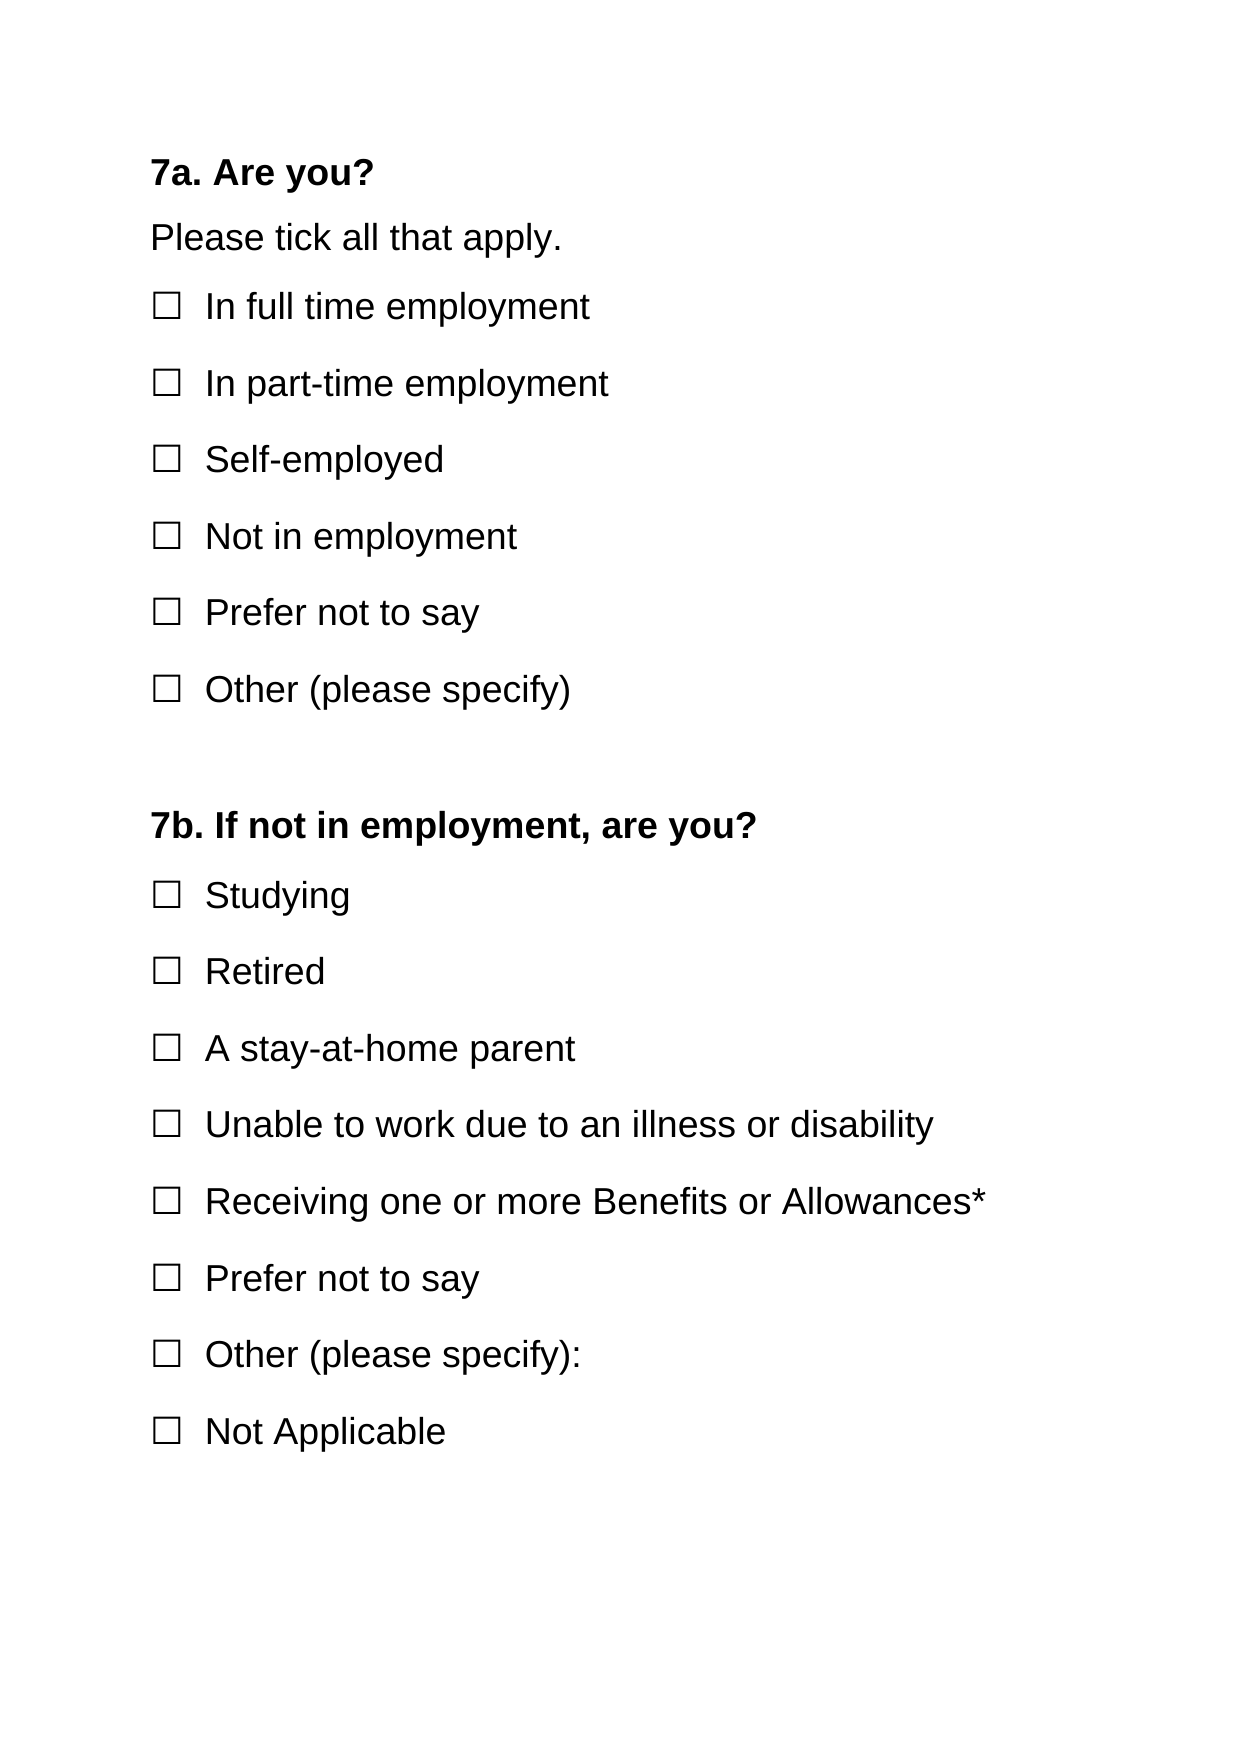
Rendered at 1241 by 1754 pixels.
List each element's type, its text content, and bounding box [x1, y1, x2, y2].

text In full time employment [150, 279, 1090, 330]
text Retired [150, 945, 1090, 996]
text Prefer not to say [150, 1251, 1090, 1302]
text 7b. If not in employment, are you? [150, 803, 1090, 847]
text Not Applicable [150, 1404, 1090, 1455]
text A stay-at-home parent [150, 1021, 1090, 1072]
text Other (please specify): [150, 1327, 1090, 1378]
text Not in employment [150, 509, 1090, 560]
text Please tick all that apply. [150, 215, 1090, 258]
text Studying [150, 868, 1090, 919]
text Prefer not to say [150, 586, 1090, 637]
text In part-time employment [150, 356, 1090, 407]
text 7a. Are you? [150, 150, 1090, 193]
text Self-employed [150, 432, 1090, 483]
text Receiving one or more Benefits or Allowances* [150, 1174, 1090, 1225]
text Unable to work due to an illness or disability [150, 1098, 1090, 1149]
text Other (please specify) [150, 662, 1090, 713]
